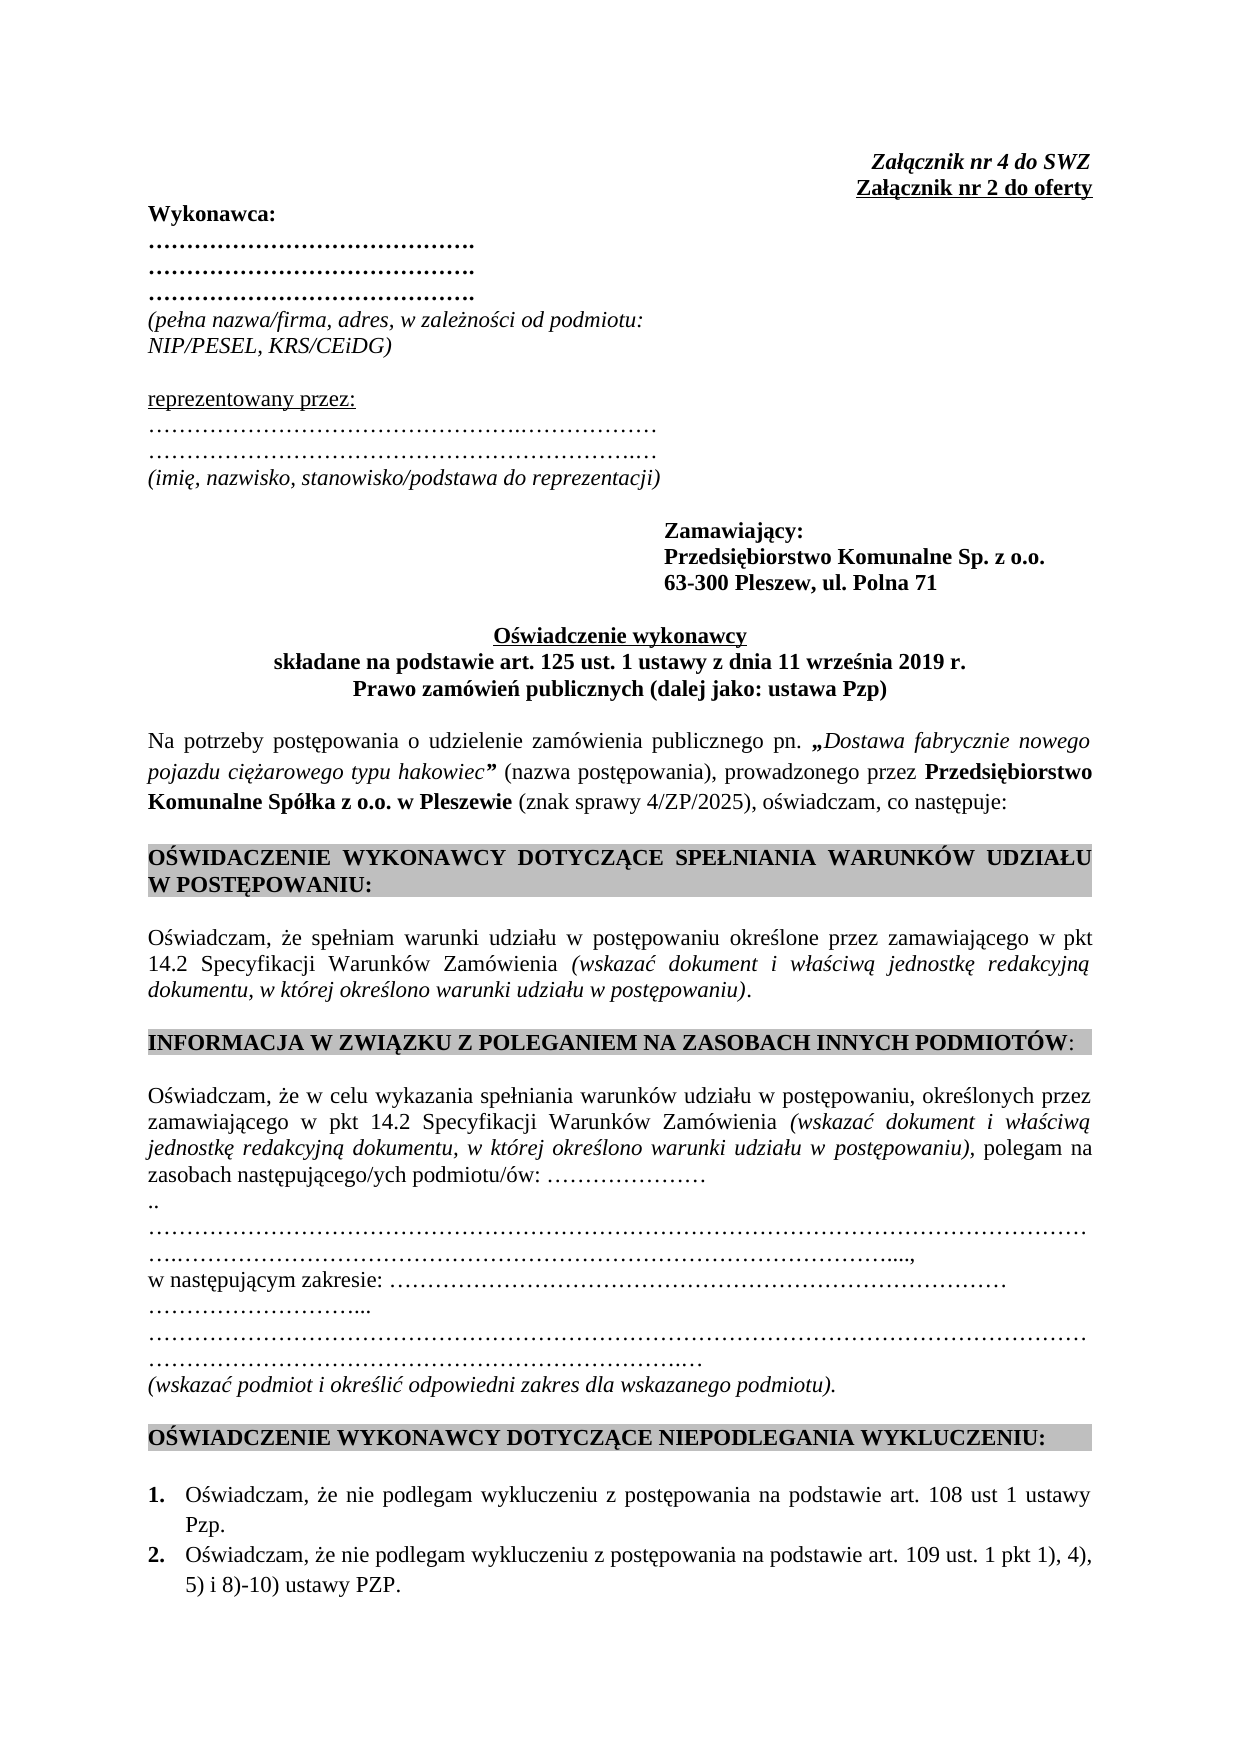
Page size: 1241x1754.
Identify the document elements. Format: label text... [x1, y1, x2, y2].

text OŚWIDACZENIE WYKONAWCY DOTYCZĄCE SPEŁNIANIA WARUNKÓW UDZIAŁU W POSTĘPOWANIU: [148, 844, 1092, 897]
text 63-300 Pleszew, ul. Polna 71 [664, 569, 1092, 596]
text Przedsiębiorstwo Komunalne Sp. z o.o. [664, 543, 1092, 569]
text Prawo zamówień publicznych (dalej jako: ustawa Pzp) [148, 675, 1092, 701]
text ………………………...………………………………………………………………………………………………………………………………………………………………………….… [148, 1292, 1092, 1372]
list Oświadczam, że nie podlegam wykluczeniu z postępowania na podstawie art. 109 ust. 1 pkt 1), 4), 5) i 8)-10) ustawy PZP. [148, 1541, 1092, 1598]
text Oświadczenie wykonawcy [148, 622, 1092, 648]
subtitle Załącznik nr 2 do oferty [812, 174, 1092, 200]
text INFORMACJA W ZWIĄZKU Z POLEGANIEM NA ZASOBACH INNYCH PODMIOTÓW: [148, 1029, 1092, 1055]
subtitle Załącznik nr 4 do SWZ [148, 148, 1092, 174]
text ……………………………………………………….… [148, 438, 1092, 464]
text Na potrzeby postępowania o udzielenie zamówienia publicznego pn. „Dostawa fabrycznie nowego pojazdu ciężarowego typu hakowiec” (nazwa postępowania), prowadzonego przez Przedsiębiorstwo Komunalne Spółka z o.o. w Pleszewie (znak sprawy 4/ZP/2025), oświadczam, co następuje: [148, 727, 1092, 814]
text Zamawiający: [664, 517, 1092, 543]
text NIP/PESEL, KRS/CEiDG) [148, 332, 1092, 358]
text ……………………………………. [148, 279, 1092, 306]
text ……………………………………. [148, 227, 1092, 253]
text Oświadczam, że spełniam warunki udziału w postępowaniu określone przez zamawiającego w pkt 14.2 Specyfikacji Warunków Zamówienia (wskazać dokument i właściwą jednostkę redakcyjną dokumentu, w której określono warunki udziału w postępowaniu). [148, 923, 1092, 1003]
text reprezentowany przez: [148, 385, 1092, 411]
text ………………………………………….……………… [148, 411, 1092, 438]
text Oświadczam, że w celu wykazania spełniania warunków udziału w postępowaniu, określonych przez zamawiającego w pkt 14.2 Specyfikacji Warunków Zamówienia (wskazać dokument i właściwą jednostkę redakcyjną dokumentu, w której określono warunki udziału w postępowaniu), polegam na zasobach następującego/ych podmiotu/ów: ………………… [148, 1082, 1092, 1187]
list Oświadczam, że nie podlegam wykluczeniu z postępowania na podstawie art. 108 ust 1 ustawy Pzp. [148, 1481, 1092, 1537]
text (pełna nazwa/firma, adres, w zależności od podmiotu: [148, 306, 1092, 332]
text (imię, nazwisko, stanowisko/podstawa do reprezentacji) [148, 464, 1092, 490]
text Wykonawca: [148, 200, 1092, 227]
text w następującym zakresie: ……………………………………………………………………… [148, 1266, 1092, 1292]
text składane na podstawie art. 125 ust. 1 ustawy z dnia 11 września 2019 r. [148, 648, 1092, 675]
text ..……………………………………………………………………………………………………………….…………………………………………………………………………………...., [148, 1187, 1092, 1266]
text OŚWIADCZENIE WYKONAWCY DOTYCZĄCE NIEPODLEGANIA WYKLUCZENIU: [148, 1424, 1092, 1451]
text ……………………………………. [148, 253, 1092, 279]
text (wskazać podmiot i określić odpowiedni zakres dla wskazanego podmiotu). [148, 1372, 1092, 1398]
